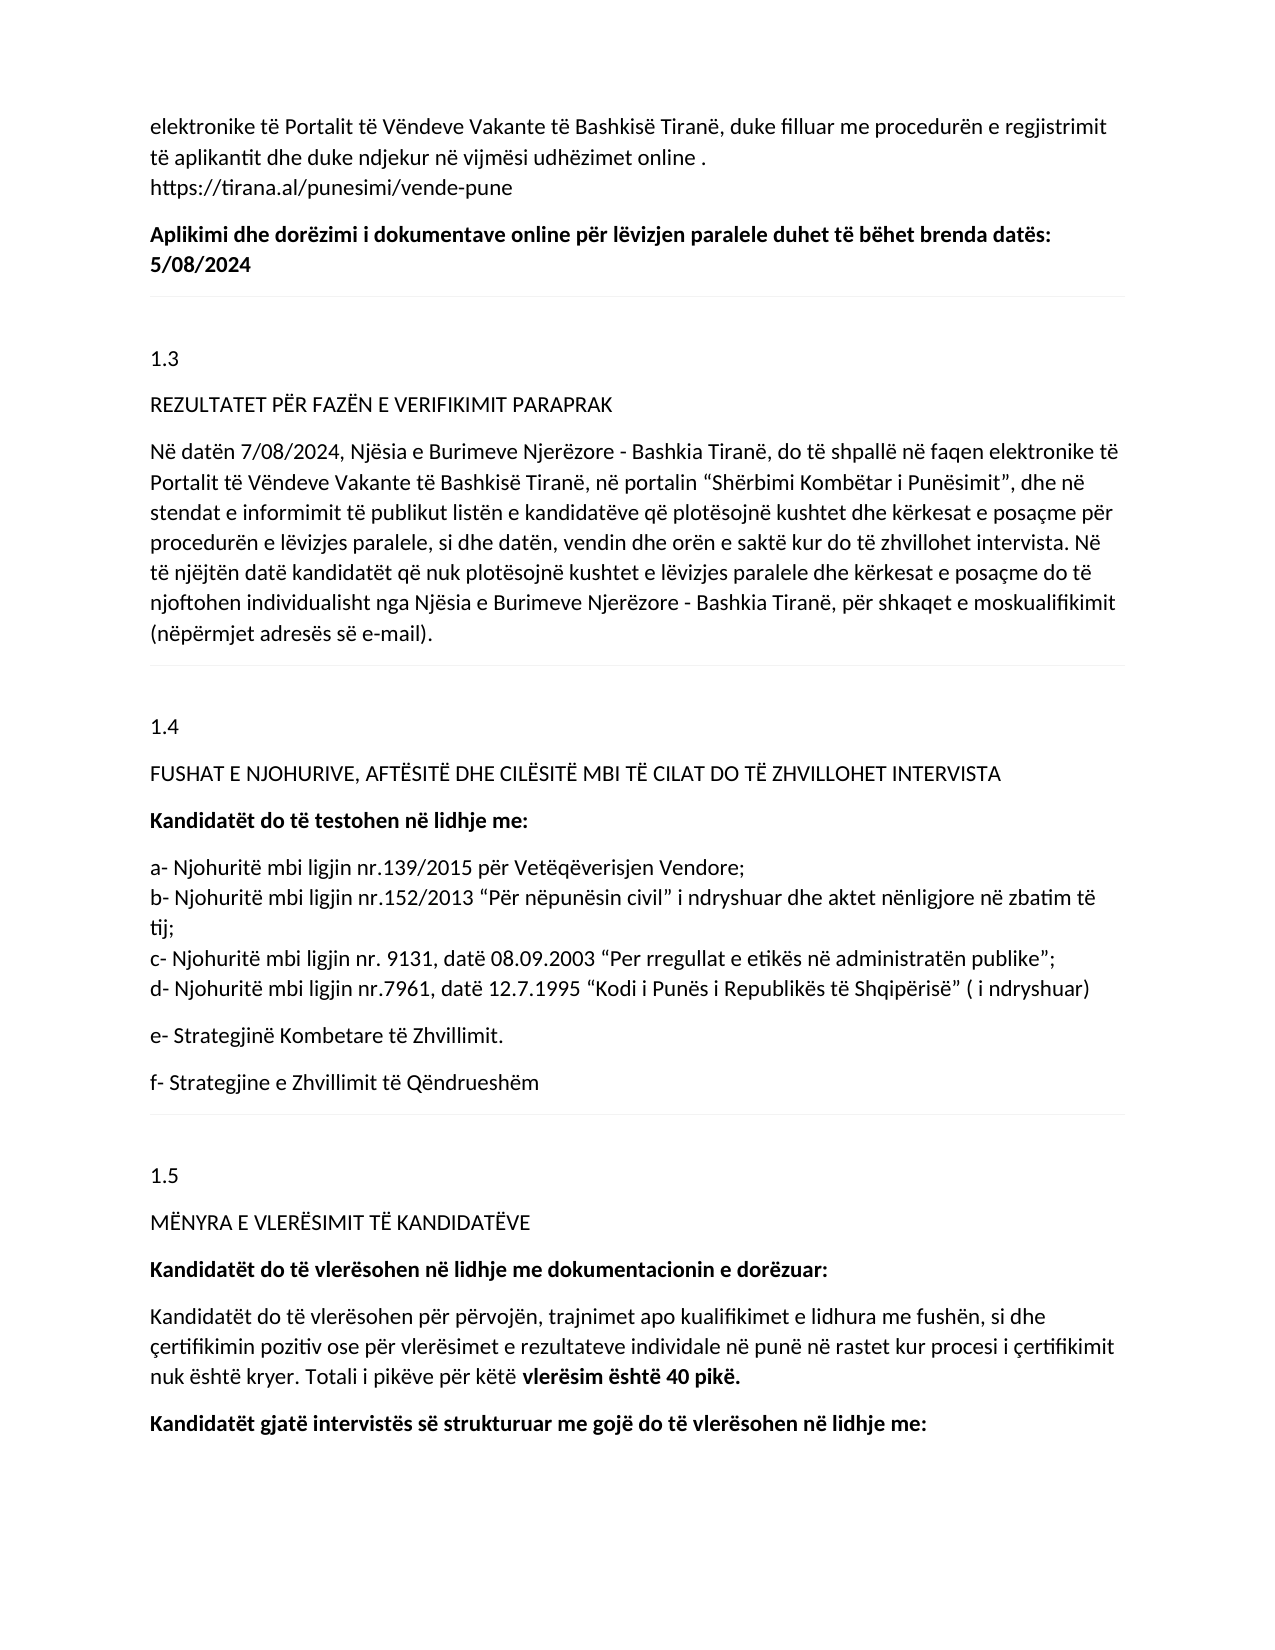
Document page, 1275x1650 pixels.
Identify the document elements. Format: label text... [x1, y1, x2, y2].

text Kandidatët do të vlerësohen në lidhje me dokumentacionin e dorëzuar: [150, 1255, 1125, 1283]
text Aplikimi dhe dorëzimi i dokumentave online për lëvizjen paralele duhet të bëhet brenda datës: 5/08/2024 [150, 220, 1125, 278]
text Në datën 7/08/2024, Njësia e Burimeve Njerëzore - Bashkia Tiranë, do të shpallë në faqen elektronike të Portalit të Vëndeve Vakante të Bashkisë Tiranë, në portalin “Shërbimi Kombëtar i Punësimit”, dhe në stendat e informimit të publikut listën e kandidatëve që plotësojnë kushtet dhe kërkesat e posaçme për procedurën e lëvizjes paralele, si dhe datën, vendin dhe orën e saktë kur do të zhvillohet intervista. Në të njëjtën datë kandidatët që nuk plotësojnë kushtet e lëvizjes paralele dhe kërkesat e posaçme do të njoftohen individualisht nga Njësia e Burimeve Njerëzore - Bashkia Tiranë, për shkaqet e moskualifikimit (nëpërmjet adresës së e-mail). [150, 437, 1125, 647]
text 1.5 [150, 1161, 1125, 1189]
text FUSHAT E NJOHURIVE, AFTËSITË DHE CILËSITË MBI TË CILAT DO TË ZHVILLOHET INTERVISTA [150, 759, 1125, 787]
text f- Strategjine e Zhvillimit të Qëndrueshëm [150, 1068, 1125, 1096]
text a- Njohuritë mbi ligjin nr.139/2015 për Vetëqëverisjen Vendore; b- Njohuritë mbi ligjin nr.152/2013 “Për nëpunësin civil” i ndryshuar dhe aktet nënligjore në zbatim të tij; c- Njohuritë mbi ligjin nr. 9131, datë 08.09.2003 “Per rregullat e etikës në administratën publike”; d- Njohuritë mbi ligjin nr.7961, datë 12.7.1995 “Kodi i Punës i Republikës të Shqipërisë” ( i ndryshuar) [150, 853, 1125, 1002]
text REZULTATET PËR FAZËN E VERIFIKIMIT PARAPRAK [150, 391, 1125, 419]
text 1.3 [150, 344, 1125, 372]
text 1.4 [150, 712, 1125, 741]
text MËNYRA E VLERËSIMIT TË KANDIDATËVE [150, 1208, 1125, 1236]
text Kandidatët do të testohen në lidhje me: [150, 806, 1125, 834]
text e- Strategjinë Kombetare të Zhvillimit. [150, 1021, 1125, 1049]
text Kandidatët gjatë intervistës së strukturuar me gojë do të vlerësohen në lidhje me: [150, 1409, 1125, 1437]
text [150, 112, 1125, 201]
text Kandidatët do të vlerësohen për përvojën, trajnimet apo kualifikimet e lidhura me fushën, si dhe çertifikimin pozitiv ose për vlerësimet e rezultateve individale në punë në rastet kur procesi i çertifikimit nuk është kryer. Totali i pikëve për këtë vlerësim është 40 pikë. [150, 1302, 1125, 1391]
